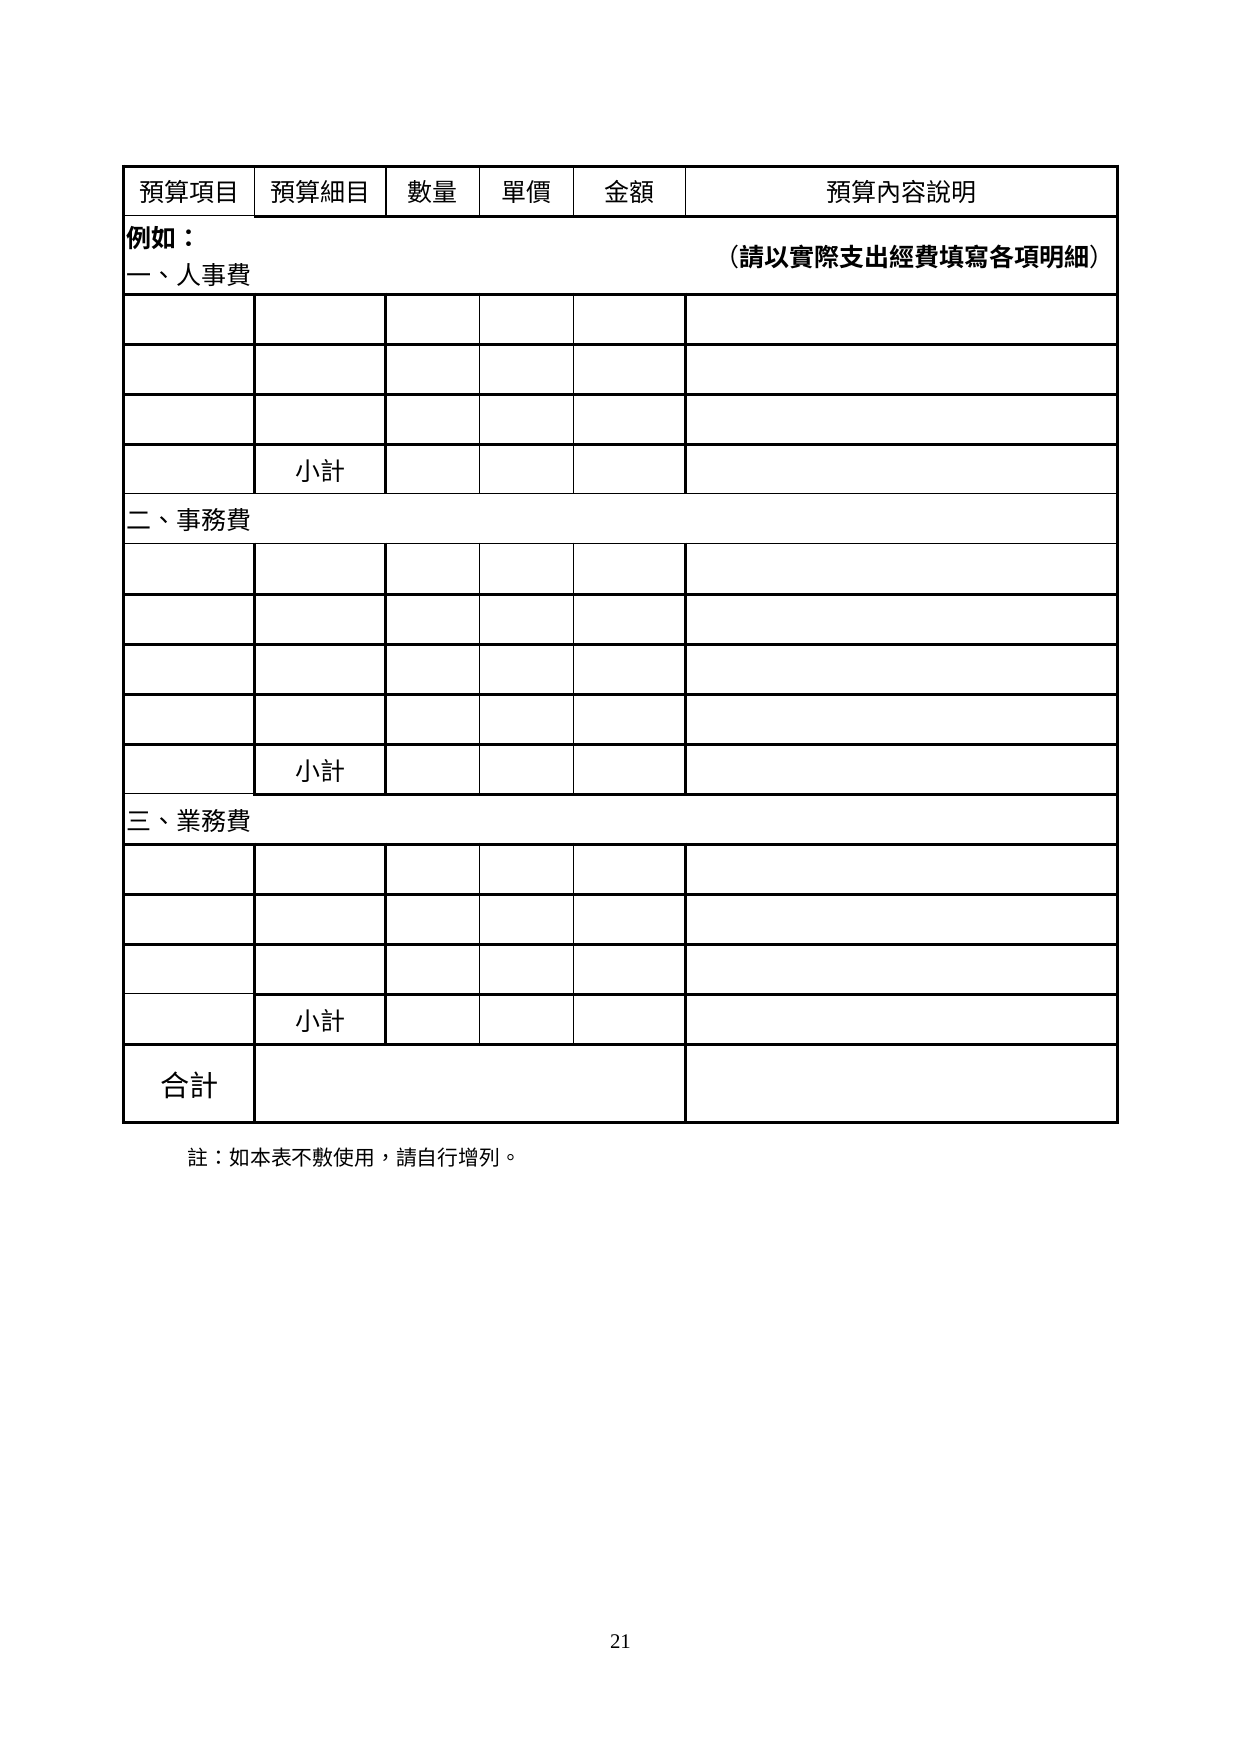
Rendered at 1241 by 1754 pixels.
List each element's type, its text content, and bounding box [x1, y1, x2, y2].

table_cell [125, 296, 253, 343]
table_cell [387, 296, 479, 343]
table_header 預算項目 [125, 168, 254, 214]
table_cell [574, 296, 684, 343]
table_cell [256, 696, 384, 743]
table_cell [480, 396, 573, 443]
table_cell [256, 846, 384, 893]
table_cell [574, 646, 684, 693]
table_cell [687, 696, 1116, 743]
table_cell [574, 446, 684, 493]
table_cell （請以實際支出經費填寫各項明細） [255, 218, 1116, 293]
table_cell [387, 446, 479, 493]
table_cell [256, 646, 384, 693]
table_cell [574, 696, 684, 743]
table_cell [480, 696, 573, 743]
table_header 數量 [387, 168, 479, 214]
table_cell [687, 346, 1116, 393]
table_cell [574, 396, 684, 443]
table_cell [125, 396, 253, 443]
table_cell [387, 746, 479, 793]
table_cell [574, 996, 684, 1043]
table_cell [256, 396, 384, 443]
table_header 單價 [480, 168, 573, 214]
table_cell [256, 544, 384, 593]
table_cell [687, 296, 1116, 343]
table_cell [387, 396, 479, 443]
table_cell [125, 544, 253, 593]
table_cell [255, 494, 1116, 543]
table_cell [574, 896, 684, 943]
table_cell [687, 646, 1116, 693]
table_cell [480, 996, 573, 1043]
table_cell [687, 544, 1116, 593]
table_cell 小計 [256, 446, 384, 493]
table_cell 小計 [256, 746, 384, 793]
table_cell [125, 746, 253, 793]
table_cell [574, 846, 684, 893]
table_header 金額 [574, 168, 685, 214]
table_cell [480, 746, 573, 793]
table_cell [387, 646, 479, 693]
table_cell [387, 946, 479, 993]
table_cell [125, 696, 253, 743]
table_cell [387, 896, 479, 943]
table_cell [574, 544, 684, 593]
table_cell [125, 646, 253, 693]
table_cell [687, 596, 1116, 643]
table_cell 二、事務費 [125, 494, 254, 543]
table_cell [480, 446, 573, 493]
table_cell [125, 446, 253, 493]
table_cell [574, 596, 684, 643]
table_cell [256, 346, 384, 393]
table_cell [256, 596, 384, 643]
table_header 預算細目 [255, 168, 385, 214]
table_cell [480, 846, 573, 893]
table_cell [256, 896, 384, 943]
table_cell [480, 544, 573, 593]
table_cell [687, 996, 1116, 1043]
table_cell [387, 846, 479, 893]
table_cell [256, 946, 384, 993]
table_cell [255, 796, 1116, 843]
table_cell [687, 396, 1116, 443]
table_cell [574, 746, 684, 793]
table_cell [256, 1046, 684, 1121]
table_cell 三、業務費 [125, 794, 254, 843]
table_cell [480, 596, 573, 643]
table_cell [387, 346, 479, 393]
table_cell [687, 846, 1116, 893]
table_cell [480, 646, 573, 693]
table_header 預算內容說明 [686, 168, 1116, 214]
table_cell [125, 994, 253, 1043]
table_cell [480, 946, 573, 993]
table_cell [387, 696, 479, 743]
table_cell [480, 296, 573, 343]
table_cell [387, 544, 479, 593]
table_cell [125, 596, 253, 643]
table_cell [387, 996, 479, 1043]
table_cell [125, 946, 253, 993]
table_cell [574, 346, 684, 393]
table_cell 小計 [256, 996, 384, 1043]
table_cell [387, 596, 479, 643]
table_cell [687, 746, 1116, 793]
table_cell [480, 896, 573, 943]
table_cell [687, 896, 1116, 943]
table_cell 例如： 一、人事費 [125, 216, 254, 293]
table_cell [687, 946, 1116, 993]
table_cell [574, 946, 684, 993]
table_cell [125, 896, 253, 943]
table_cell 合計 [125, 1046, 253, 1121]
text 註：如本表不敷使用，請自行增列。 [187, 1124, 1053, 1176]
table_cell [480, 346, 573, 393]
table_cell [687, 1046, 1116, 1121]
table_cell [687, 446, 1116, 493]
table_cell [125, 346, 253, 393]
table_cell [125, 846, 253, 893]
table_cell [256, 296, 384, 343]
